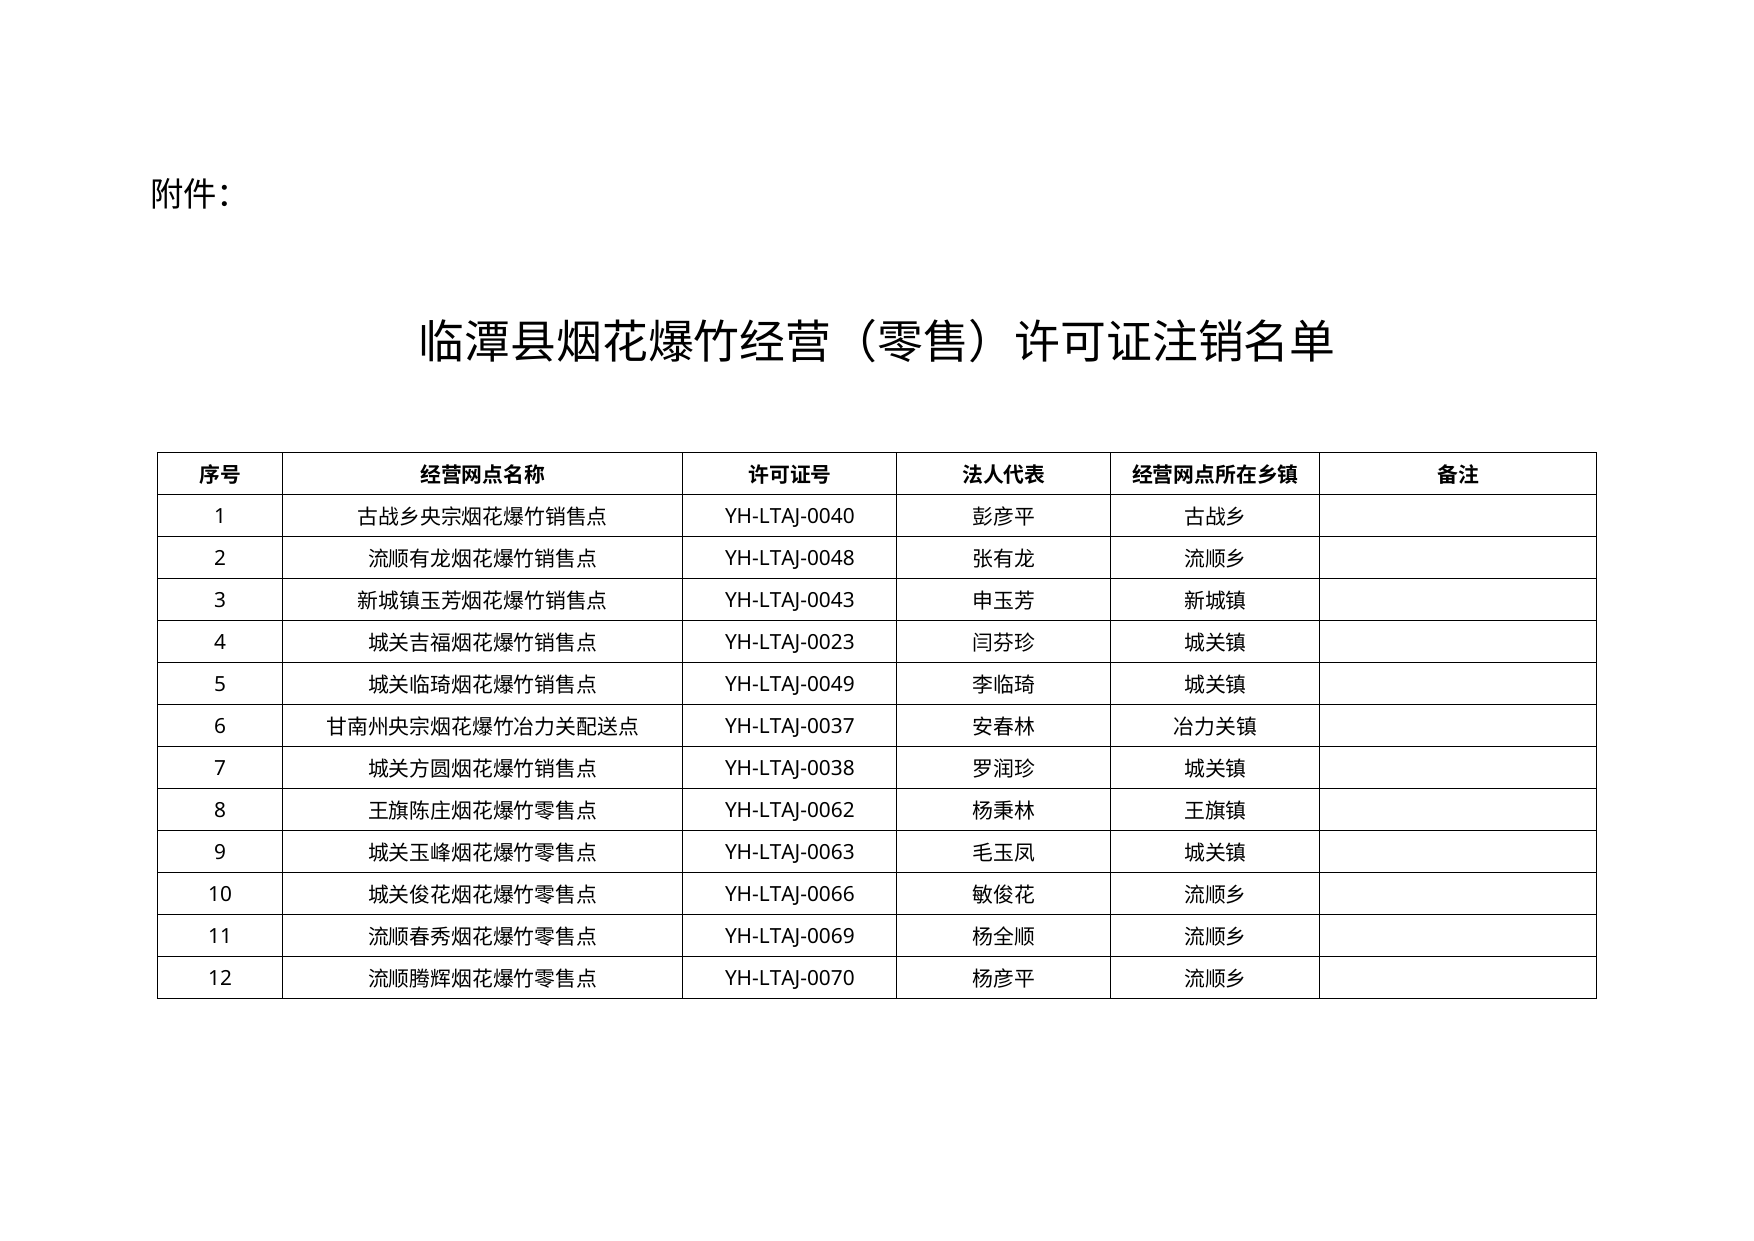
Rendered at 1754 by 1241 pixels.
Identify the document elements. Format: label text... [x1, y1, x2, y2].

table_cell 6 [158, 705, 282, 746]
table_cell [1320, 957, 1596, 998]
table_cell 8 [158, 789, 282, 830]
table_cell YH-LTAJ-0062 [683, 789, 896, 830]
table_cell 城关镇 [1111, 747, 1319, 788]
table_header 备注 [1320, 453, 1596, 494]
table_cell 5 [158, 663, 282, 704]
table_cell [1320, 579, 1596, 620]
table_cell 新城镇 [1111, 579, 1319, 620]
table_cell YH-LTAJ-0048 [683, 537, 896, 578]
table_cell 冶力关镇 [1111, 705, 1319, 746]
table_cell 2 [158, 537, 282, 578]
table_cell [1320, 495, 1596, 536]
table_cell [1320, 537, 1596, 578]
table_cell 甘南州央宗烟花爆竹冶力关配送点 [283, 705, 682, 746]
table_cell YH-LTAJ-0023 [683, 621, 896, 662]
table_cell [1320, 705, 1596, 746]
table_cell 7 [158, 747, 282, 788]
table_cell 彭彦平 [897, 495, 1110, 536]
table_cell 9 [158, 831, 282, 872]
table_cell 安春林 [897, 705, 1110, 746]
table_cell [1320, 747, 1596, 788]
table_cell YH-LTAJ-0043 [683, 579, 896, 620]
table_cell 城关临琦烟花爆竹销售点 [283, 663, 682, 704]
table_cell 城关玉峰烟花爆竹零售点 [283, 831, 682, 872]
table_header 法人代表 [897, 453, 1110, 494]
table_cell YH-LTAJ-0063 [683, 831, 896, 872]
text 临潭县烟花爆竹经营（零售）许可证注销名单 [150, 289, 1604, 387]
table_cell 毛玉凤 [897, 831, 1110, 872]
table_cell 流顺乡 [1111, 537, 1319, 578]
text 附件： [150, 159, 1604, 224]
table_header 经营网点所在乡镇 [1111, 453, 1319, 494]
table_cell 10 [158, 873, 282, 914]
table_cell 流顺乡 [1111, 873, 1319, 914]
table_cell YH-LTAJ-0066 [683, 873, 896, 914]
table_cell [1320, 873, 1596, 914]
table_cell 张有龙 [897, 537, 1110, 578]
table_cell 城关吉福烟花爆竹销售点 [283, 621, 682, 662]
table_cell [1320, 789, 1596, 830]
table_cell 12 [158, 957, 282, 998]
table_cell YH-LTAJ-0069 [683, 915, 896, 956]
table_cell YH-LTAJ-0038 [683, 747, 896, 788]
table_cell YH-LTAJ-0037 [683, 705, 896, 746]
table_cell 城关方圆烟花爆竹销售点 [283, 747, 682, 788]
table_cell 申玉芳 [897, 579, 1110, 620]
table_cell 城关镇 [1111, 663, 1319, 704]
table_cell 4 [158, 621, 282, 662]
table_cell 古战乡央宗烟花爆竹销售点 [283, 495, 682, 536]
table_cell 敏俊花 [897, 873, 1110, 914]
table_cell YH-LTAJ-0070 [683, 957, 896, 998]
table_cell 城关镇 [1111, 831, 1319, 872]
table_header 经营网点名称 [283, 453, 682, 494]
table_cell [1320, 663, 1596, 704]
table_cell YH-LTAJ-0049 [683, 663, 896, 704]
table_cell 流顺春秀烟花爆竹零售点 [283, 915, 682, 956]
table_cell 城关镇 [1111, 621, 1319, 662]
table_cell 流顺腾辉烟花爆竹零售点 [283, 957, 682, 998]
table_cell 3 [158, 579, 282, 620]
table_cell 古战乡 [1111, 495, 1319, 536]
table_header 许可证号 [683, 453, 896, 494]
table_cell 流顺乡 [1111, 915, 1319, 956]
table_cell 王旗镇 [1111, 789, 1319, 830]
table_cell 流顺乡 [1111, 957, 1319, 998]
table_cell 杨秉林 [897, 789, 1110, 830]
table_header 序号 [158, 453, 282, 494]
table_cell 11 [158, 915, 282, 956]
table_cell 李临琦 [897, 663, 1110, 704]
table_cell 杨彦平 [897, 957, 1110, 998]
table_cell 杨全顺 [897, 915, 1110, 956]
table_cell 城关俊花烟花爆竹零售点 [283, 873, 682, 914]
table_cell [1320, 915, 1596, 956]
table_cell YH-LTAJ-0040 [683, 495, 896, 536]
table_cell 罗润珍 [897, 747, 1110, 788]
table_cell 闫芬珍 [897, 621, 1110, 662]
table_cell [1320, 831, 1596, 872]
table_cell [1320, 621, 1596, 662]
table_cell 王旗陈庄烟花爆竹零售点 [283, 789, 682, 830]
table_cell 新城镇玉芳烟花爆竹销售点 [283, 579, 682, 620]
table_cell 流顺有龙烟花爆竹销售点 [283, 537, 682, 578]
table_cell 1 [158, 495, 282, 536]
